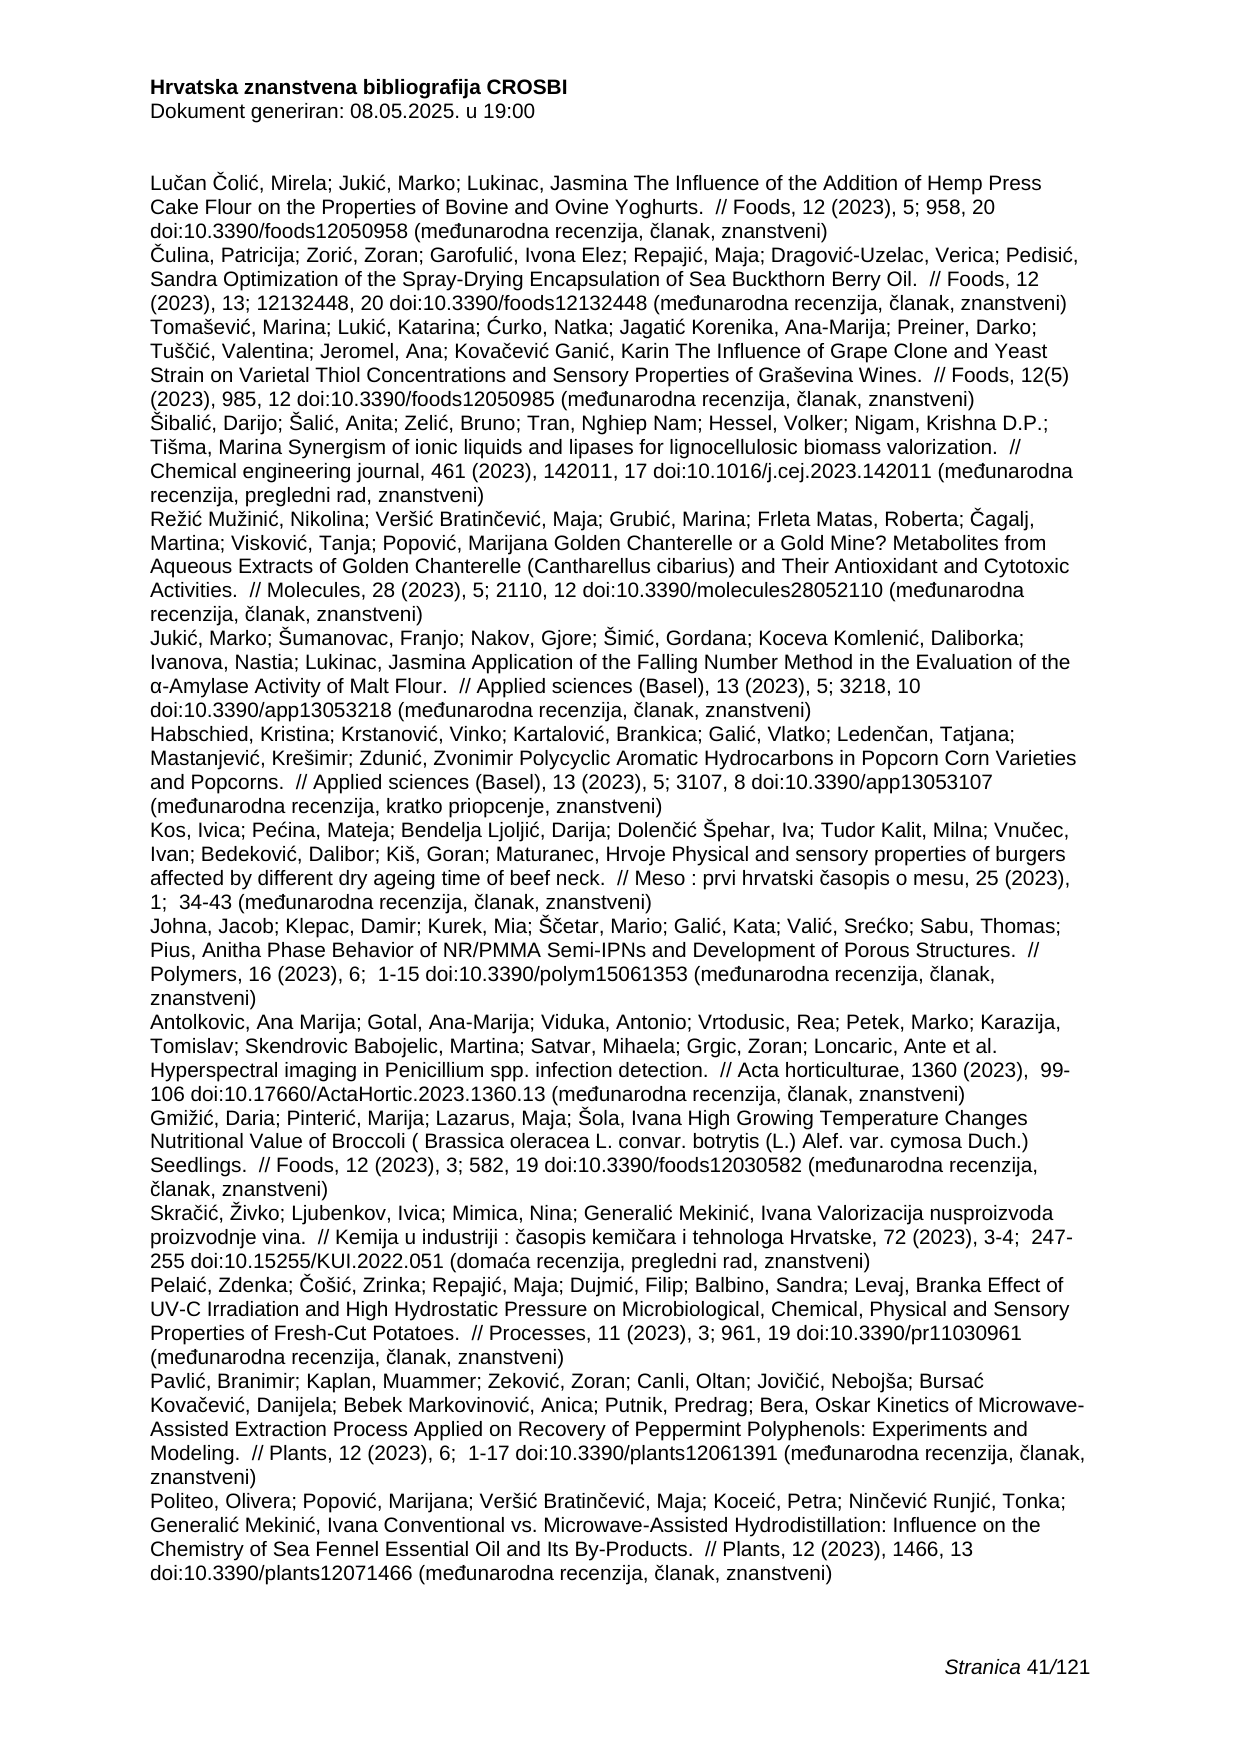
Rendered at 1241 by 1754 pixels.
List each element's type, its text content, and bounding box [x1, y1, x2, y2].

text Tomašević, Marina; Lukić, Katarina; Ćurko, Natka; Jagatić Korenika, Ana-Marija; Preiner, Darko; Tuščić, Valentina; Jeromel, Ana; Kovačević Ganić, Karin [150, 315, 1090, 411]
text Habschied, Kristina; Krstanović, Vinko; Kartalović, Brankica; Galić, Vlatko; Ledenčan, Tatjana; Mastanjević, Krešimir; Zdunić, Zvonimir [150, 722, 1090, 818]
text Pavlić, Branimir; Kaplan, Muammer; Zeković, Zoran; Canli, Oltan; Jovičić, Nebojša; Bursać Kovačević, Danijela; Bebek Markovinović, Anica; Putnik, Predrag; Bera, Oskar [150, 1369, 1090, 1489]
text Jukić, Marko; Šumanovac, Franjo; Nakov, Gjore; Šimić, Gordana; Koceva Komlenić, Daliborka; Ivanova, Nastia; Lukinac, Jasmina [150, 626, 1090, 722]
text Skračić, Živko; Ljubenkov, Ivica; Mimica, Nina; Generalić Mekinić, Ivana [150, 1201, 1090, 1273]
text Gmižić, Daria; Pinterić, Marija; Lazarus, Maja; Šola, Ivana [150, 1105, 1090, 1201]
text Režić Mužinić, Nikolina; Veršić Bratinčević, Maja; Grubić, Marina; Frleta Matas, Roberta; Čagalj, Martina; Visković, Tanja; Popović, Marijana [150, 506, 1090, 626]
text Pelaić, Zdenka; Čošić, Zrinka; Repajić, Maja; Dujmić, Filip; Balbino, Sandra; Levaj, Branka [150, 1273, 1090, 1369]
text Politeo, Olivera; Popović, Marijana; Veršić Bratinčević, Maja; Koceić, Petra; Ninčević Runjić, Tonka; Generalić Mekinić, Ivana [150, 1489, 1090, 1584]
text Šibalić, Darijo; Šalić, Anita; Zelić, Bruno; Tran, Nghiep Nam; Hessel, Volker; Nigam, Krishna D.P.; Tišma, Marina [150, 411, 1090, 506]
text Johna, Jacob; Klepac, Damir; Kurek, Mia; Ščetar, Mario; Galić, Kata; Valić, Srećko; Sabu, Thomas; Pius, Anitha [150, 914, 1090, 1009]
text Kos, Ivica; Pećina, Mateja; Bendelja Ljoljić, Darija; Dolenčić Špehar, Iva; Tudor Kalit, Milna; Vnučec, Ivan; Bedeković, Dalibor; Kiš, Goran; Maturanec, Hrvoje [150, 818, 1090, 914]
text Antolkovic, Ana Marija; Gotal, Ana-Marija; Viduka, Antonio; Vrtodusic, Rea; Petek, Marko; Karazija, Tomislav; Skendrovic Babojelic, Martina; Satvar, Mihaela; Grgic, Zoran; Loncaric, Ante et al. [150, 1009, 1090, 1105]
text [150, 171, 1090, 243]
text Čulina, Patricija; Zorić, Zoran; Garofulić, Ivona Elez; Repajić, Maja; Dragović-Uzelac, Verica; Pedisić, Sandra [150, 243, 1090, 315]
